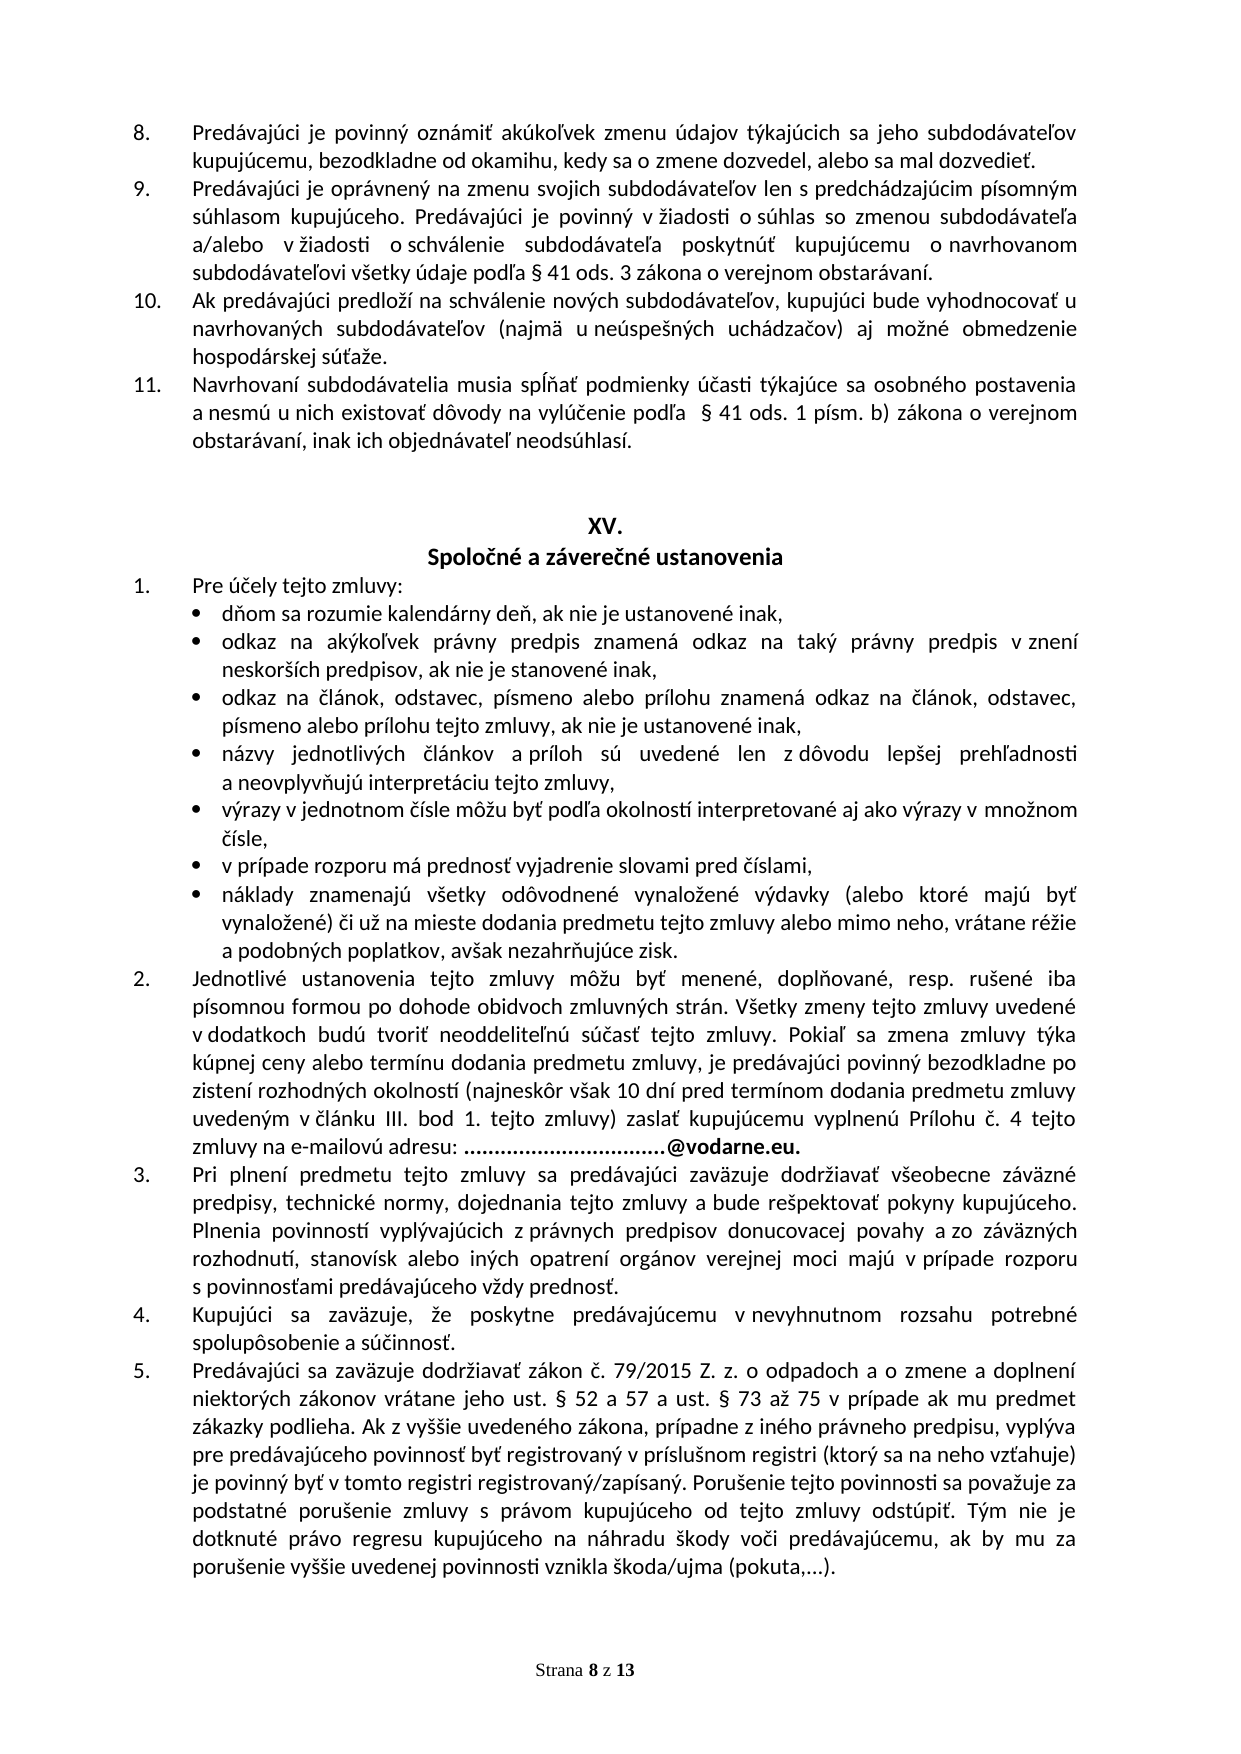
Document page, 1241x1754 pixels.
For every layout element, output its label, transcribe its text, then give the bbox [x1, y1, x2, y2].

list odkaz na akýkoľvek právny predpis znamená odkaz na taký právny predpis v znení neskorších predpisov, ak nie je stanovené inak, [192, 627, 1078, 683]
list Kupujúci sa zaväzuje, že poskytne predávajúcemu v nevyhnutnom rozsahu potrebné spolupôsobenie a súčinnosť. [133, 1300, 1078, 1356]
text XV. [133, 510, 1078, 541]
list náklady znamenajú všetky odôvodnené vynaložené výdavky (alebo ktoré majú byť vynaložené) či už na mieste dodania predmetu tejto zmluvy alebo mimo neho, vrátane réžie a podobných poplatkov, avšak nezahrňujúce zisk. [192, 880, 1078, 964]
list Ak predávajúci predloží na schválenie nových subdodávateľov, kupujúci bude vyhodnocovať u navrhovaných subdodávateľov (najmä u neúspešných uchádzačov) aj možné obmedzenie hospodárskej súťaže. [133, 286, 1078, 370]
list názvy jednotlivých článkov a príloh sú uvedené len z dôvodu lepšej prehľadnosti a neovplyvňujú interpretáciu tejto zmluvy, [192, 739, 1078, 796]
list Navrhovaní subdodávatelia musia spĺňať podmienky účasti týkajúce sa osobného postavenia a nesmú u nich existovať dôvody na vylúčenie podľa § 41 ods. 1 písm. b) zákona o verejnom obstarávaní, inak ich objednávateľ neodsúhlasí. [133, 370, 1078, 454]
list výrazy v jednotnom čísle môžu byť podľa okolností interpretované aj ako výrazy v množnom čísle, [192, 796, 1078, 852]
list Predávajúci sa zaväzuje dodržiavať zákon č. 79/2015 Z. z. o odpadoch a o zmene a doplnení niektorých zákonov vrátane jeho ust. § 52 a 57 a ust. § 73 až 75 v prípade ak mu predmet zákazky podlieha. Ak z vyššie uvedeného zákona, prípadne z iného právneho predpisu, vyplýva pre predávajúceho povinnosť byť registrovaný v príslušnom registri (ktorý sa na neho vzťahuje) je povinný byť v tomto registri registrovaný/zapísaný. Porušenie tejto povinnosti sa považuje za podstatné porušenie zmluvy s právom kupujúceho od tejto zmluvy odstúpiť. Tým nie je dotknuté právo regresu kupujúceho na náhradu škody voči predávajúcemu, ak by mu za porušenie vyššie uvedenej povinnosti vznikla škoda/ujma (pokuta,...). [133, 1356, 1078, 1580]
text Spoločné a záverečné ustanovenia [133, 541, 1078, 571]
list odkaz na článok, odstavec, písmeno alebo prílohu znamená odkaz na článok, odstavec, písmeno alebo prílohu tejto zmluvy, ak nie je ustanovené inak, [192, 683, 1078, 739]
list Predávajúci je povinný oznámiť akúkoľvek zmenu údajov týkajúcich sa jeho subdodávateľov kupujúcemu, bezodkladne od okamihu, kedy sa o zmene dozvedel, alebo sa mal dozvedieť. [133, 118, 1078, 174]
list Predávajúci je oprávnený na zmenu svojich subdodávateľov len s predchádzajúcim písomným súhlasom kupujúceho. Predávajúci je povinný v žiadosti o súhlas so zmenou subdodávateľa a/alebo v žiadosti o schválenie subdodávateľa poskytnúť kupujúcemu o navrhovanom subdodávateľovi všetky údaje podľa § 41 ods. 3 zákona o verejnom obstarávaní. [133, 174, 1078, 286]
list v prípade rozporu má prednosť vyjadrenie slovami pred číslami, [192, 852, 1078, 880]
list dňom sa rozumie kalendárny deň, ak nie je ustanovené inak, [192, 599, 1078, 627]
list Jednotlivé ustanovenia tejto zmluvy môžu byť menené, doplňované, resp. rušené iba písomnou formou po dohode obidvoch zmluvných strán. Všetky zmeny tejto zmluvy uvedené v dodatkoch budú tvoriť neoddeliteľnú súčasť tejto zmluvy. Pokiaľ sa zmena zmluvy týka kúpnej ceny alebo termínu dodania predmetu zmluvy, je predávajúci povinný bezodkladne po zistení rozhodných okolností (najneskôr však 10 dní pred termínom dodania predmetu zmluvy uvedeným v článku III. bod 1. tejto zmluvy) zaslať kupujúcemu vyplnenú Prílohu č. 4 tejto zmluvy na e-mailovú adresu: .................................@vodarne.eu. [133, 964, 1078, 1160]
list Pri plnení predmetu tejto zmluvy sa predávajúci zaväzuje dodržiavať všeobecne záväzné predpisy, technické normy, dojednania tejto zmluvy a bude rešpektovať pokyny kupujúceho. Plnenia povinností vyplývajúcich z právnych predpisov donucovacej povahy a zo záväzných rozhodnutí, stanovísk alebo iných opatrení orgánov verejnej moci majú v prípade rozporu s povinnosťami predávajúceho vždy prednosť. [133, 1160, 1078, 1300]
list Pre účely tejto zmluvy: [133, 571, 1078, 599]
